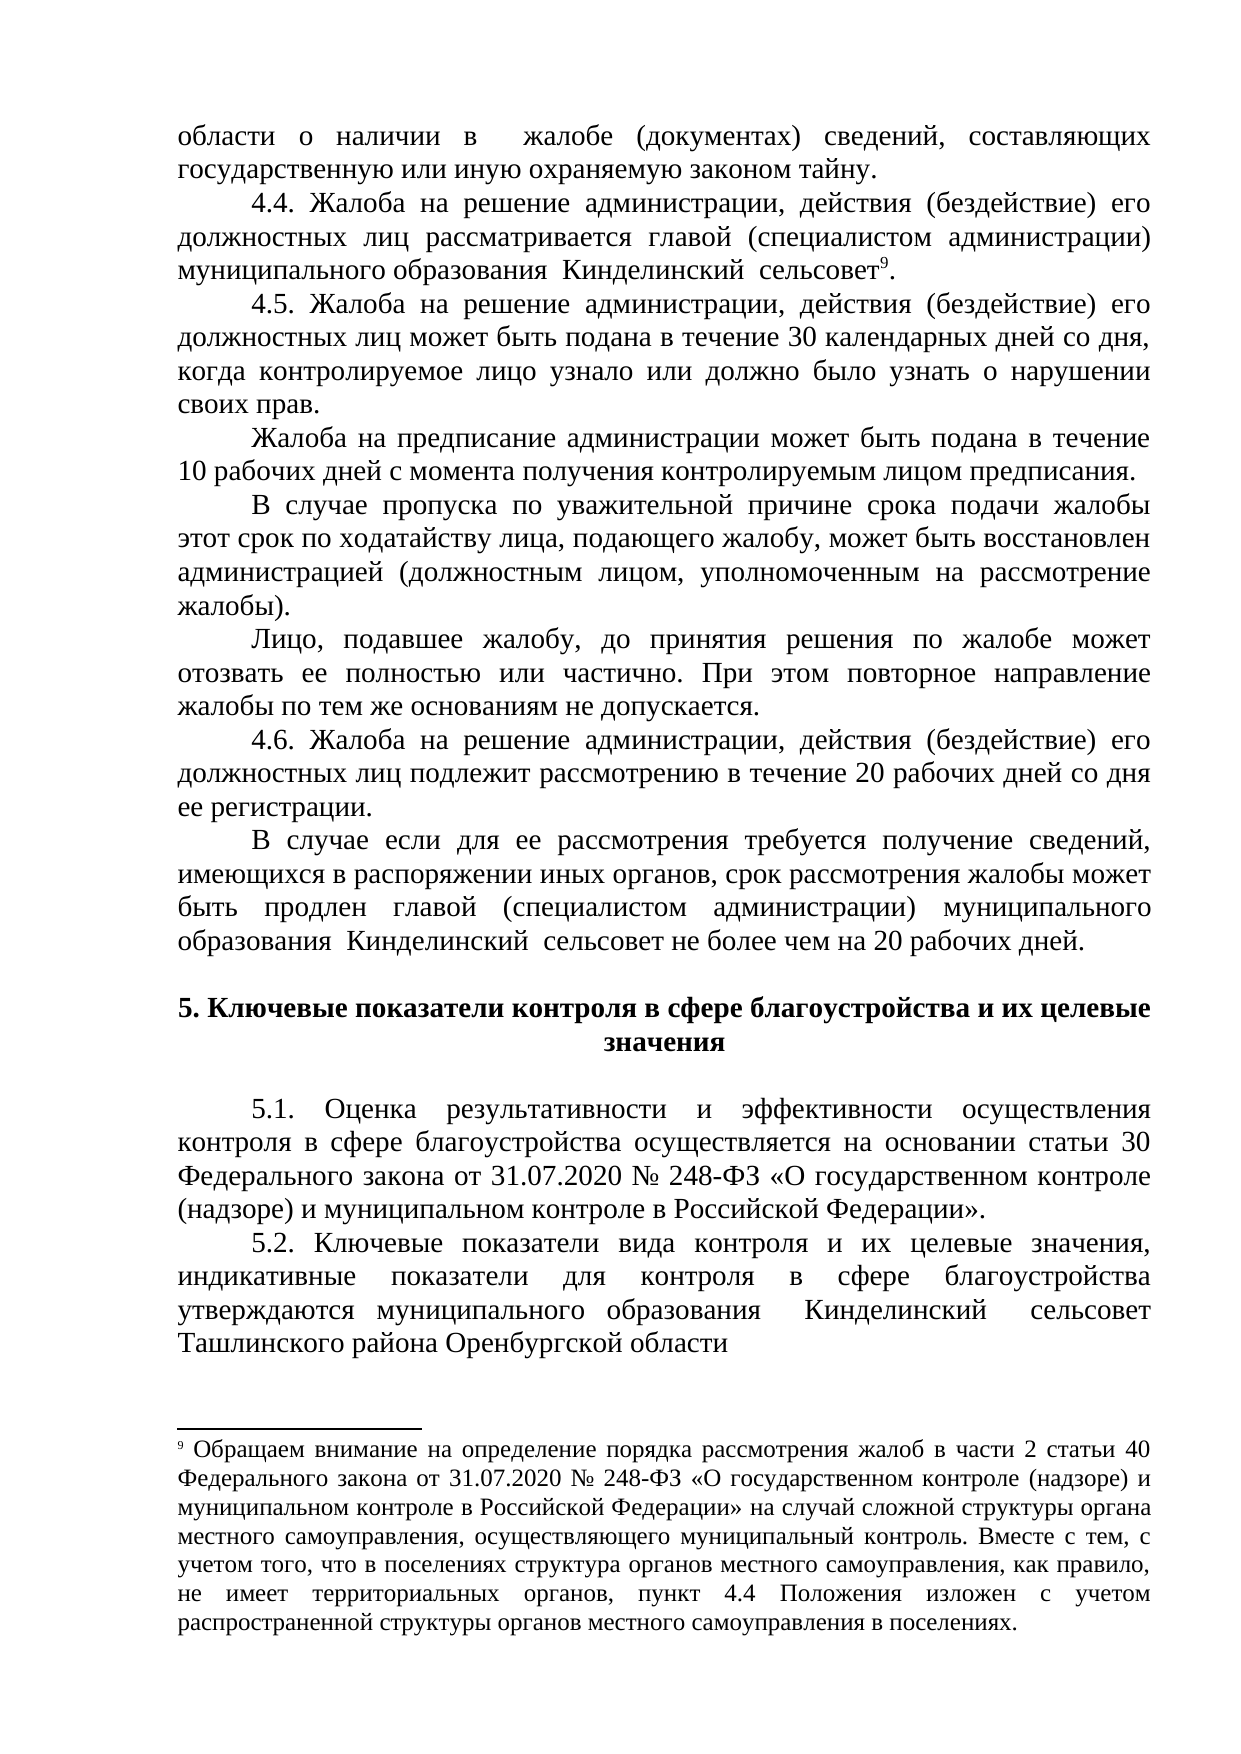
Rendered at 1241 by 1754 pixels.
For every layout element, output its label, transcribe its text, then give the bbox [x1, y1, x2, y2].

text 5. Ключевые показатели контроля в сфере благоустройства и их целевые значения [177, 990, 1152, 1057]
text В случае если для ее рассмотрения требуется получение сведений, имеющихся в распоряжении иных органов, срок рассмотрения жалобы может быть продлен главой (специалистом администрации) муниципального образования Кинделинский сельсовет не более чем на 20 рабочих дней. [177, 822, 1152, 957]
text 4.4. Жалоба на решение администрации, действия (бездействие) его должностных лиц рассматривается главой (специалистом администрации) муниципального образования Кинделинский сельсовет. [177, 185, 1152, 286]
text Жалоба на предписание администрации может быть подана в течение 10 рабочих дней с момента получения контролируемым лицом предписания. [177, 420, 1152, 487]
text Жалоба, содержащая сведения и документы, составляющие государственную или иную охраняемую законом тайну, подается без использования единого портала государственных и муниципальных услуг и регионального портала государственных и муниципальных услуг с учетом требований законодательства Российской Федерации о государственной и иной охраняемой законом тайне. Соответствующая жалоба подается контролируемым лицом на личном приеме главы муниципального образования Кинделинский сельсовет Ташлинского района Оренбургской области с предварительным информированием главы муниципального образования Кинделинский сельсовет Ташлинского района Оренбургской области о наличии в жалобе (документах) сведений, составляющих государственную или иную охраняемую законом тайну. [177, 118, 1152, 185]
text 4.5. Жалоба на решение администрации, действия (бездействие) его должностных лиц может быть подана в течение 30 календарных дней со дня, когда контролируемое лицо узнало или должно было узнать о нарушении своих прав. [177, 286, 1152, 420]
text 5.1. Оценка результативности и эффективности осуществления контроля в сфере благоустройства осуществляется на основании статьи 30 Федерального закона от 31.07.2020 № 248-ФЗ «О государственном контроле (надзоре) и муниципальном контроле в Российской Федерации». [177, 1091, 1152, 1225]
text 4.6. Жалоба на решение администрации, действия (бездействие) его должностных лиц подлежит рассмотрению в течение 20 рабочих дней со дня ее регистрации. [177, 722, 1152, 822]
text 5.2. Ключевые показатели вида контроля и их целевые значения, индикативные показатели для контроля в сфере благоустройства утверждаются муниципального образования Кинделинский сельсовет Ташлинского района Оренбургской области [177, 1225, 1152, 1359]
text Лицо, подавшее жалобу, до принятия решения по жалобе может отозвать ее полностью или частично. При этом повторное направление жалобы по тем же основаниям не допускается. [177, 621, 1152, 722]
text В случае пропуска по уважительной причине срока подачи жалобы этот срок по ходатайству лица, подающего жалобу, может быть восстановлен администрацией (должностным лицом, уполномоченным на рассмотрение жалобы). [177, 487, 1152, 621]
